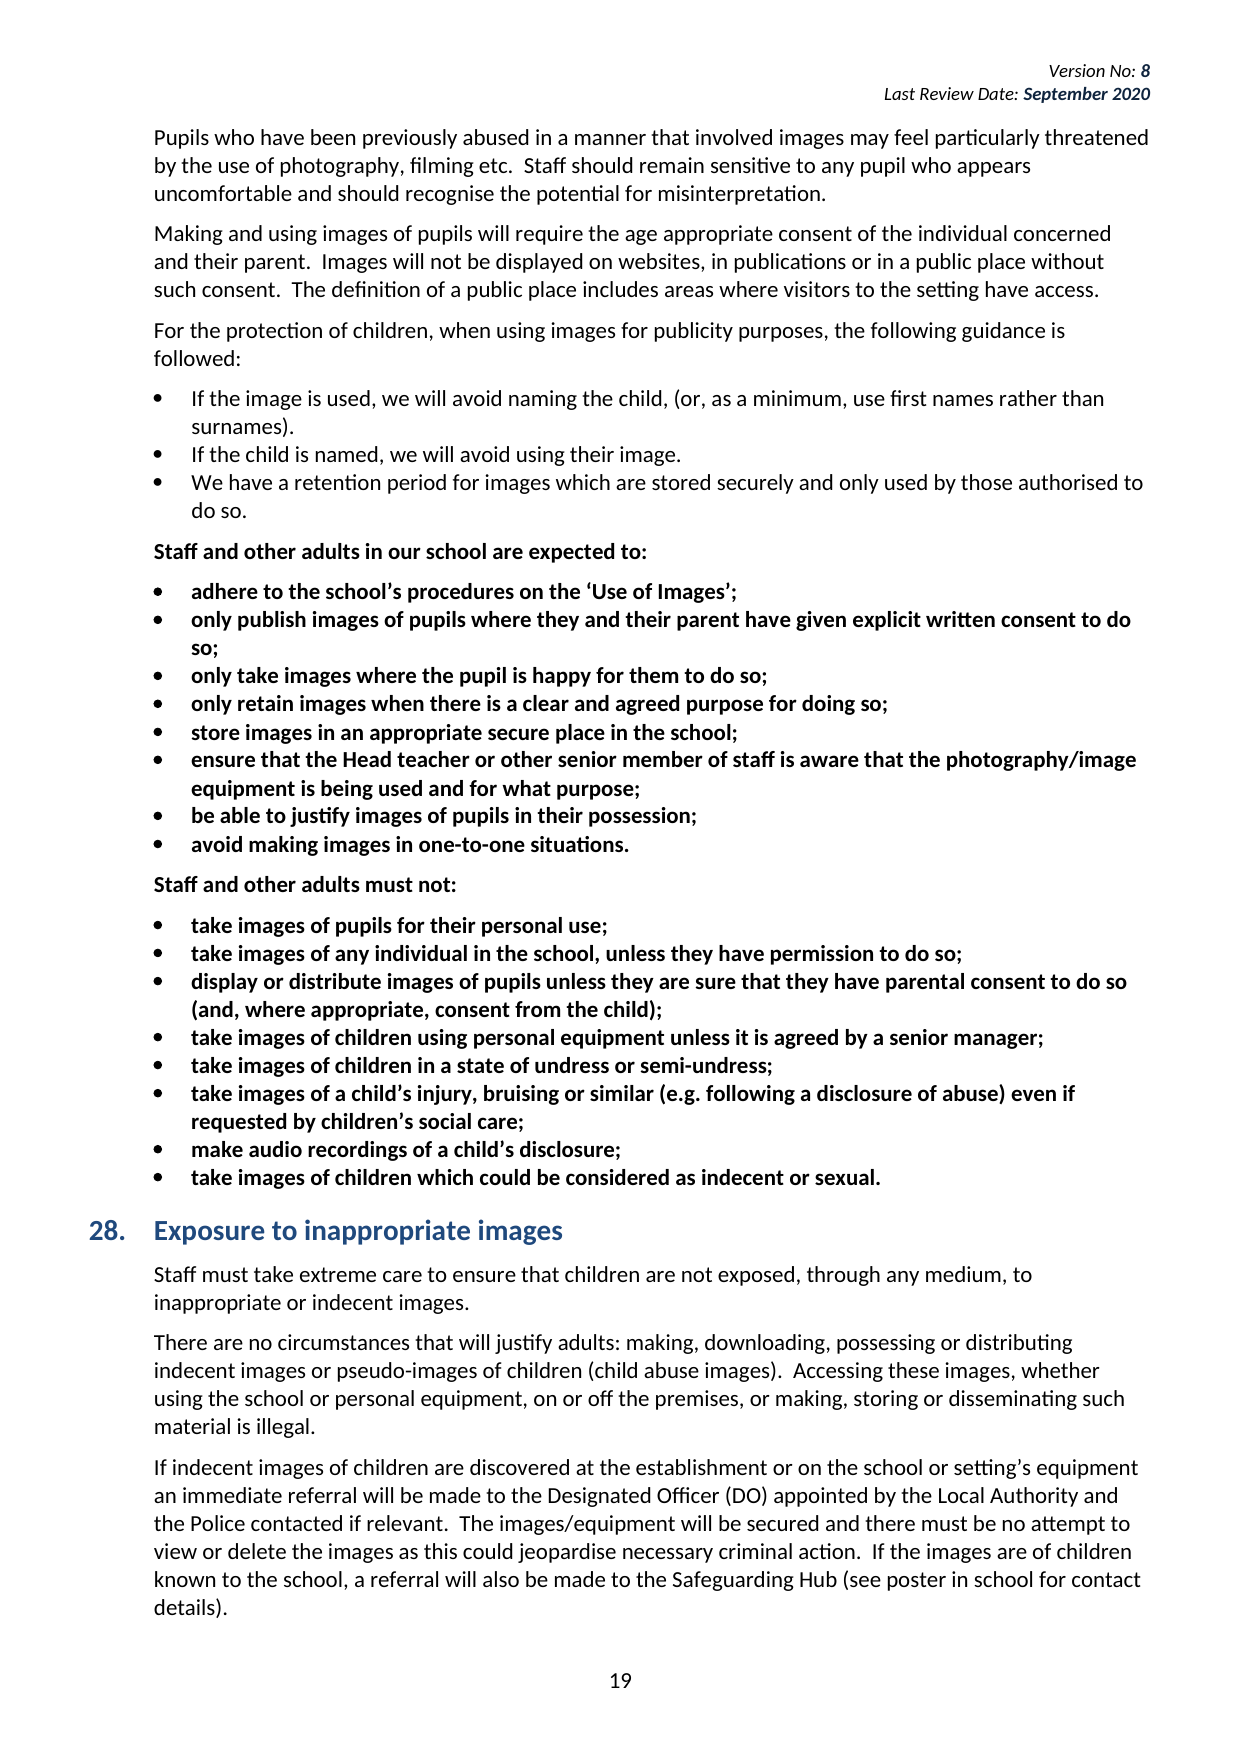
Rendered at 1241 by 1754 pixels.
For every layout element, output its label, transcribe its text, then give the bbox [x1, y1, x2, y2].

list take images of children using personal equipment unless it is agreed by a senior manager; [154, 1023, 1152, 1051]
list only publish images of pupils where they and their parent have given explicit written consent to do so; [154, 606, 1152, 662]
list take images of children in a state of undress or semi-undress; [154, 1051, 1152, 1079]
subtitle Exposure to inappropriate images [89, 1212, 1152, 1247]
list be able to justify images of pupils in their possession; [154, 802, 1152, 830]
text Staff and other adults in our school are expected to: [154, 537, 1152, 565]
list adhere to the school’s procedures on the ‘Use of Images’; [154, 577, 1152, 606]
list take images of any individual in the school, unless they have permission to do so; [154, 939, 1152, 967]
list avoid making images in one-to-one situations. [154, 830, 1152, 858]
list store images in an appropriate secure place in the school; [154, 718, 1152, 746]
text Staff and other adults must not: [154, 870, 1152, 898]
text If indecent images of children are discovered at the establishment or on the school or setting’s equipment an immediate referral will be made to the Designated Officer (DO) appointed by the Local Authority and the Police contacted if relevant. The images/equipment will be secured and there must be no attempt to view or delete the images as this could jeopardise necessary criminal action. If the images are of children known to the school, a referral will also be made to the Safeguarding Hub (see poster in school for contact details). [154, 1453, 1152, 1621]
list take images of children which could be considered as indecent or sexual. [154, 1163, 1152, 1191]
list only retain images when there is a clear and agreed purpose for doing so; [154, 689, 1152, 718]
list If the image is used, we will avoid naming the child, (or, as a minimum, use first names rather than surnames). [154, 384, 1152, 440]
list make audio recordings of a child’s disclosure; [154, 1135, 1152, 1163]
text Making and using images of pupils will require the age appropriate consent of the individual concerned and their parent. Images will not be displayed on websites, in publications or in a public place without such consent. The definition of a public place includes areas where visitors to the setting have access. [154, 219, 1152, 303]
list only take images where the pupil is happy for them to do so; [154, 662, 1152, 689]
list We have a retention period for images which are stored securely and only used by those authorised to do so. [154, 468, 1152, 524]
text For the protection of children, when using images for publicity purposes, the following guidance is followed: [154, 316, 1152, 372]
list display or distribute images of pupils unless they are sure that they have parental consent to do so (and, where appropriate, consent from the child); [154, 967, 1152, 1023]
text There are no circumstances that will justify adults: making, downloading, possessing or distributing indecent images or pseudo-images of children (child abuse images). Accessing these images, whether using the school or personal equipment, on or off the premises, or making, storing or disseminating such material is illegal. [154, 1328, 1152, 1441]
list take images of a child’s injury, bruising or similar (e.g. following a disclosure of abuse) even if requested by children’s social care; [154, 1079, 1152, 1135]
text Staff must take extreme care to ensure that children are not exposed, through any medium, to inappropriate or indecent images. [154, 1260, 1152, 1316]
text Pupils who have been previously abused in a manner that involved images may feel particularly threatened by the use of photography, filming etc. Staff should remain sensitive to any pupil who appears uncomfortable and should recognise the potential for misinterpretation. [154, 123, 1152, 207]
list ensure that the Head teacher or other senior member of staff is aware that the photography/image equipment is being used and for what purpose; [154, 746, 1152, 802]
list If the child is named, we will avoid using their image. [154, 440, 1152, 468]
list take images of pupils for their personal use; [154, 911, 1152, 939]
